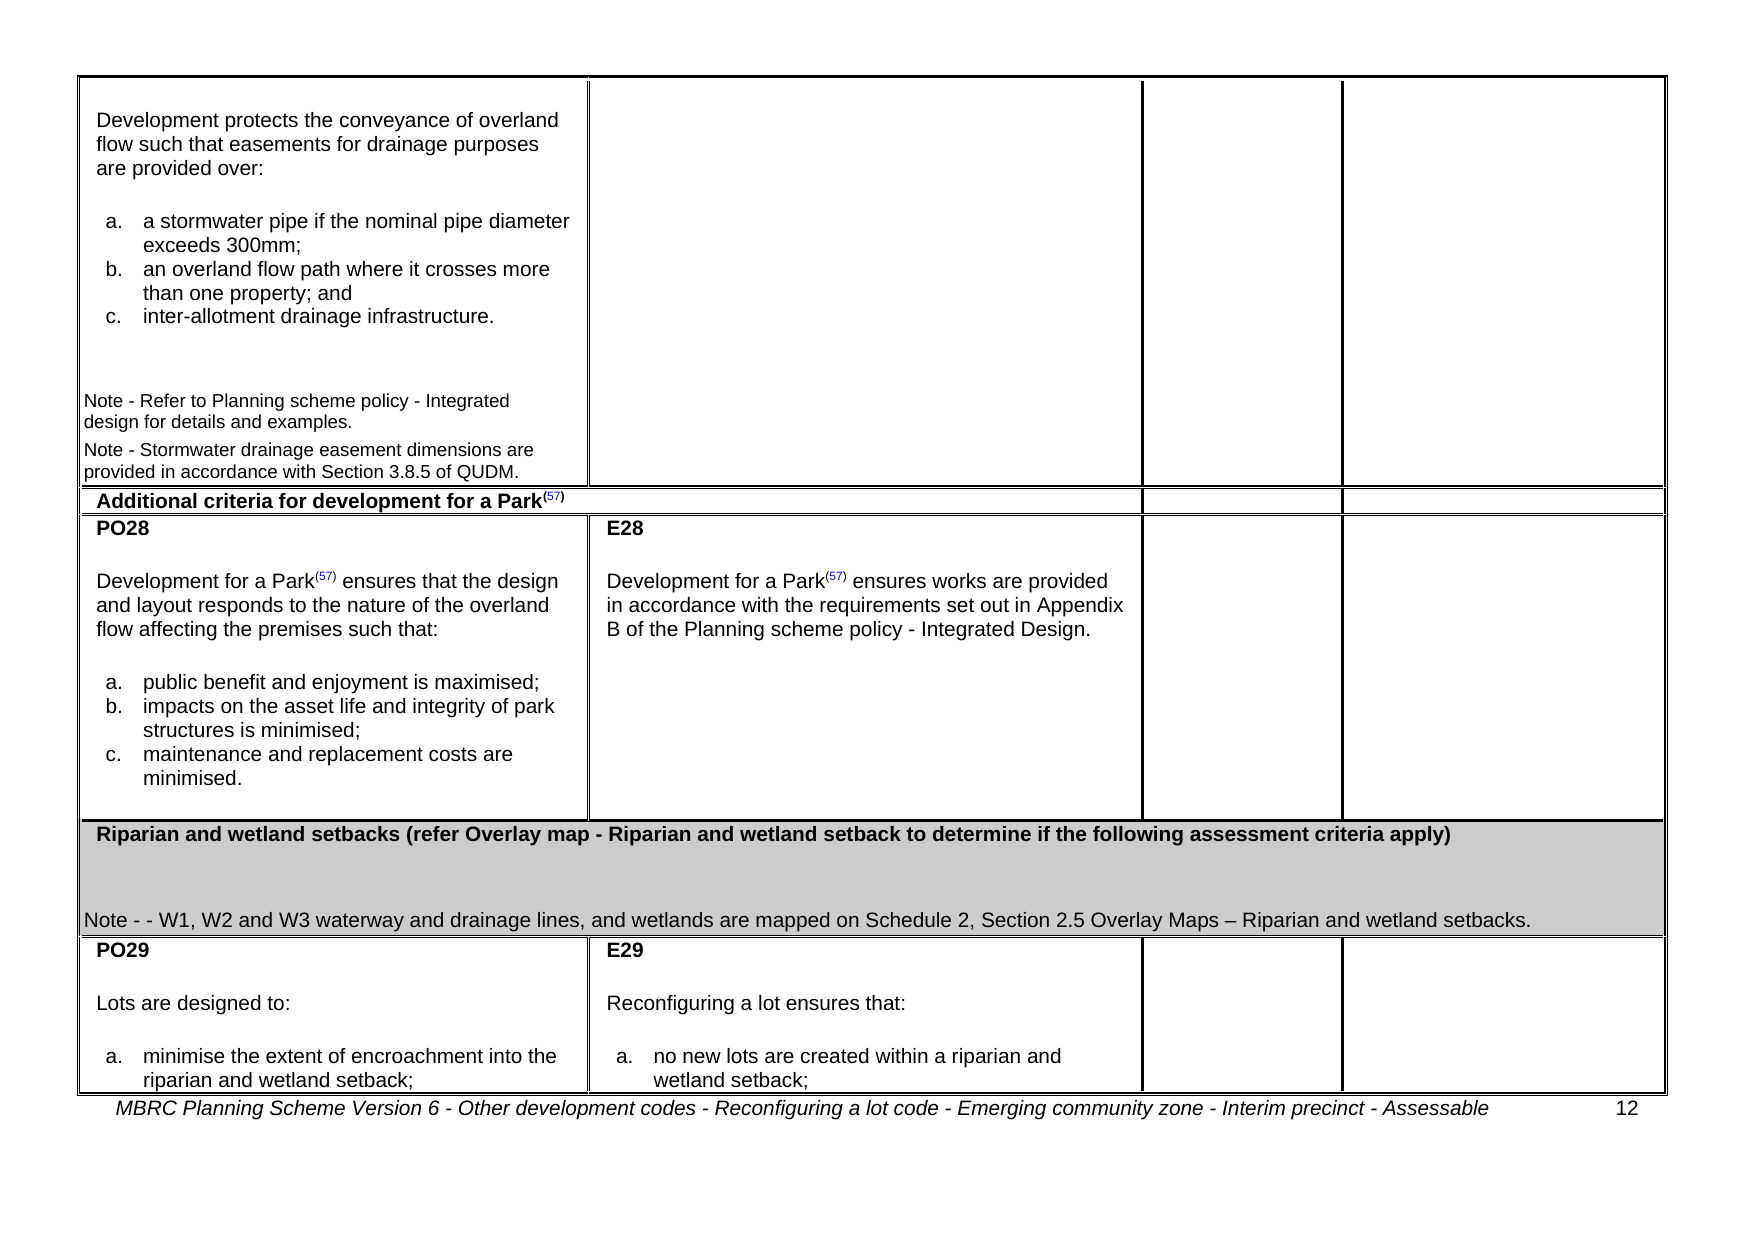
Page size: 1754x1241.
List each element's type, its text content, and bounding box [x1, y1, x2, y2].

table_cell Additional criteria for development for a Park(57) [80, 485, 1141, 513]
table_cell [1142, 938, 1342, 1092]
table_cell Riparian and wetland setbacks (refer Overlay map - Riparian and wetland setback to determine if the following assessment criteria apply) [80, 819, 1664, 935]
table_cell PO28 Development for a Park(57) ensures that the design and layout responds to the nature of the overland flow affecting the premises such that: public benefit and enjoyment is maximised; impacts on the asset life and integrity of park structures is minimised; maintenance and replacement costs are minimised. [78, 513, 588, 819]
table_cell [1142, 78, 1342, 485]
table_cell [1144, 489, 1341, 513]
table_cell [1342, 513, 1666, 819]
table_cell E28 Development for a Park(57) ensures works are provided in accordance with the requirements set out in Appendix B of the Planning scheme policy - Integrated Design. [590, 516, 1141, 819]
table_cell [78, 935, 588, 1092]
table_cell [1342, 78, 1664, 485]
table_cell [589, 938, 1142, 1092]
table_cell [80, 78, 588, 485]
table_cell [589, 78, 1142, 485]
table_cell [1344, 485, 1665, 513]
table_cell [1342, 935, 1666, 1092]
table_cell [1144, 516, 1341, 819]
